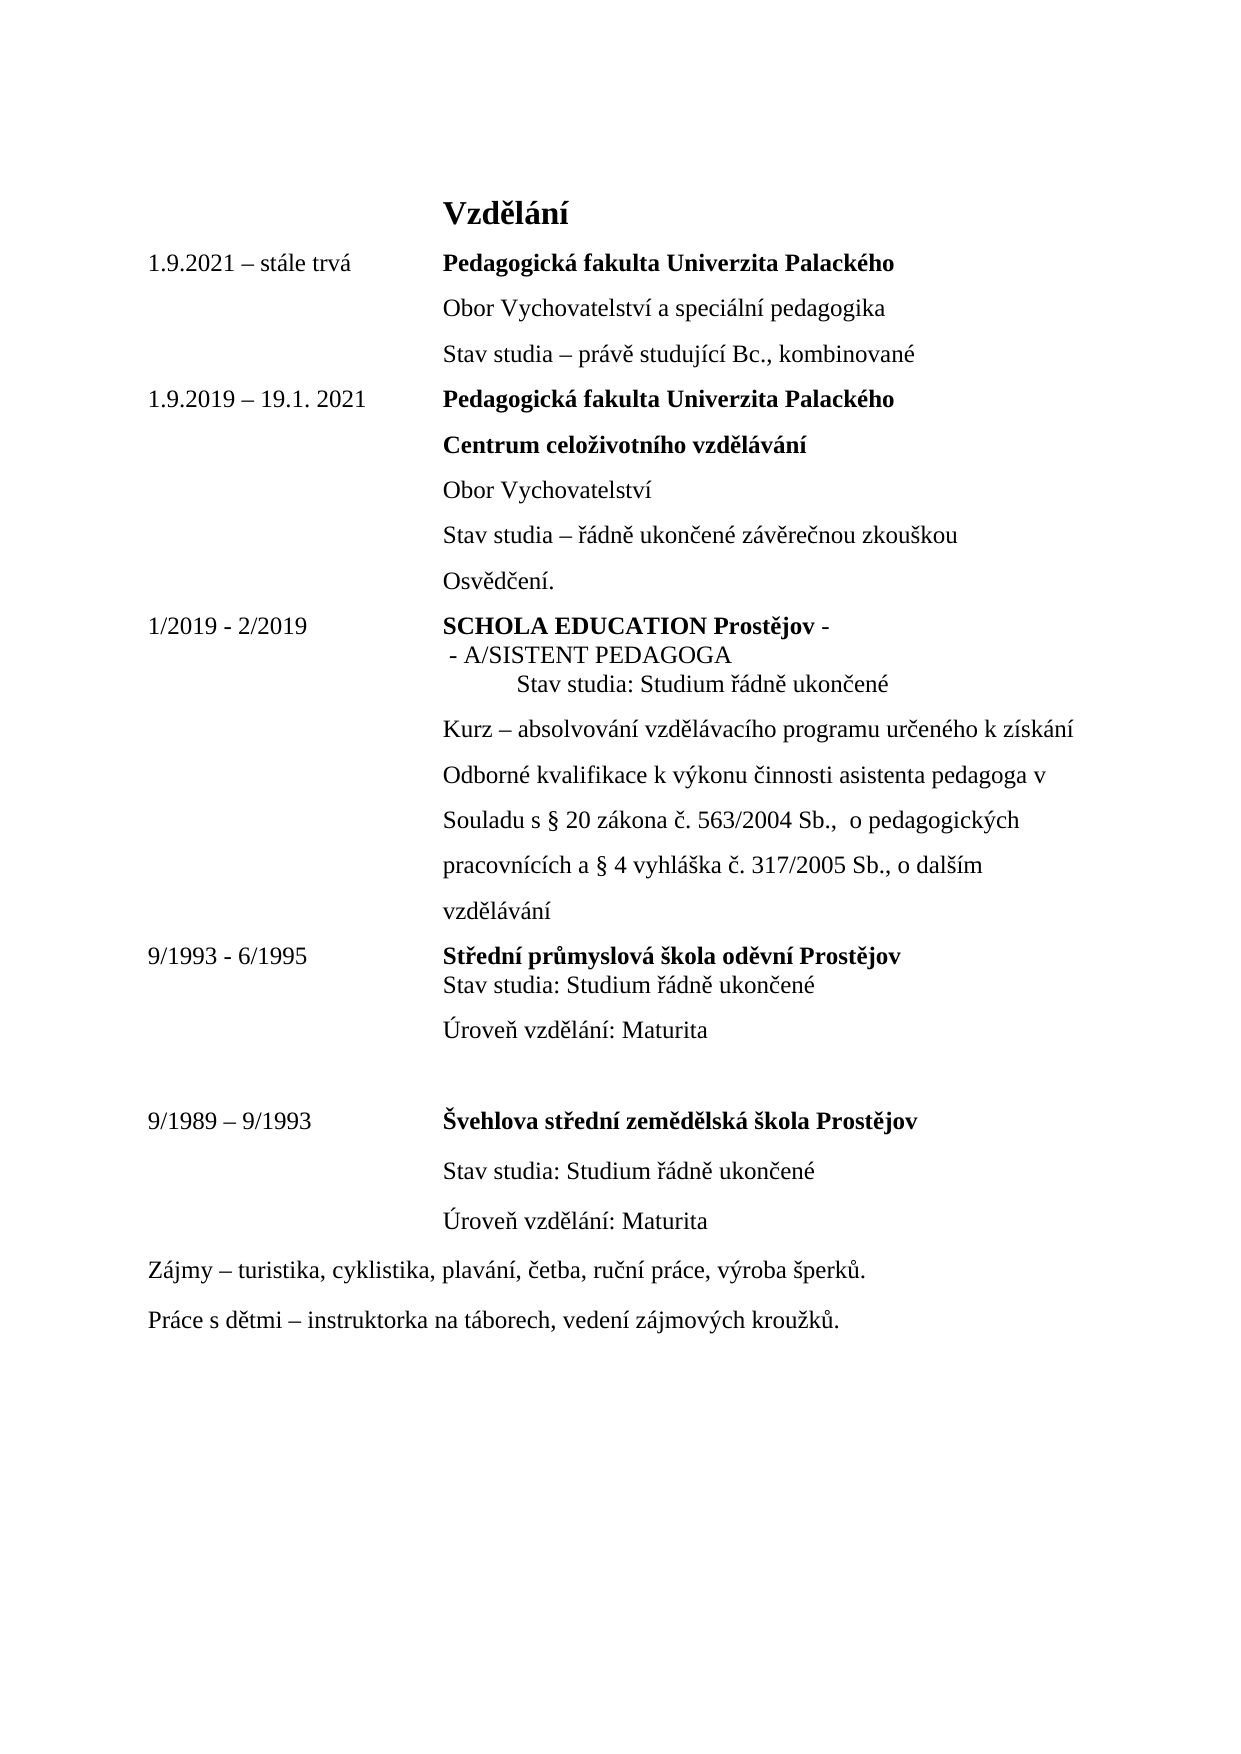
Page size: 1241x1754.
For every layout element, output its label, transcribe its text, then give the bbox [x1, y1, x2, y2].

text Stav studia – řádně ukončené závěrečnou zkouškou [148, 521, 1093, 549]
text Zájmy – turistika, cyklistika, plavání, četba, ruční práce, výroba šperků. [148, 1255, 1093, 1284]
text Osvědčení. [148, 566, 1093, 595]
text Obor Vychovatelství a speciální pedagogika [148, 293, 1093, 322]
text Centrum celoživotního vzdělávání [148, 430, 1093, 458]
text Stav studia: Studium řádně ukončené [148, 1156, 1093, 1185]
text vzdělávání [148, 896, 1093, 925]
text pracovnících a § 4 vyhláška č. 317/2005 Sb., o dalším [148, 851, 1093, 879]
text Kurz – absolvování vzdělávacího programu určeného k získání [148, 714, 1093, 743]
text Úroveň vzdělání: Maturita [148, 1206, 1093, 1234]
text Souladu s § 20 zákona č. 563/2004 Sb., o pedagogických [148, 805, 1093, 834]
text Obor Vychovatelství [148, 475, 1093, 504]
text Úroveň vzdělání: Maturita [148, 1016, 1093, 1044]
text Stav studia – právě studující Bc., kombinované [148, 339, 1093, 368]
text Práce s dětmi – instruktorka na táborech, vedení zájmových kroužků. [148, 1305, 1093, 1334]
text 9/1993 - 6/1995 Střední průmyslová škola oděvní Prostějov Stav studia: Studium řádně ukončené [148, 941, 1093, 999]
text 1.9.2021 – stále trvá Pedagogická fakulta Univerzita Palackého [148, 248, 1093, 277]
text 1/2019 - 2/2019 SCHOLA EDUCATION Prostějov - - A/SISTENT PEDAGOGA Stav studia: Studium řádně ukončené [148, 611, 1093, 698]
text Vzdělání [148, 193, 1093, 231]
text Odborné kvalifikace k výkonu činnosti asistenta pedagoga v [148, 760, 1093, 788]
text 9/1989 – 9/1993 Švehlova střední zemědělská škola Prostějov [148, 1106, 1093, 1135]
text 1.9.2019 – 19.1. 2021 Pedagogická fakulta Univerzita Palackého [148, 384, 1093, 413]
